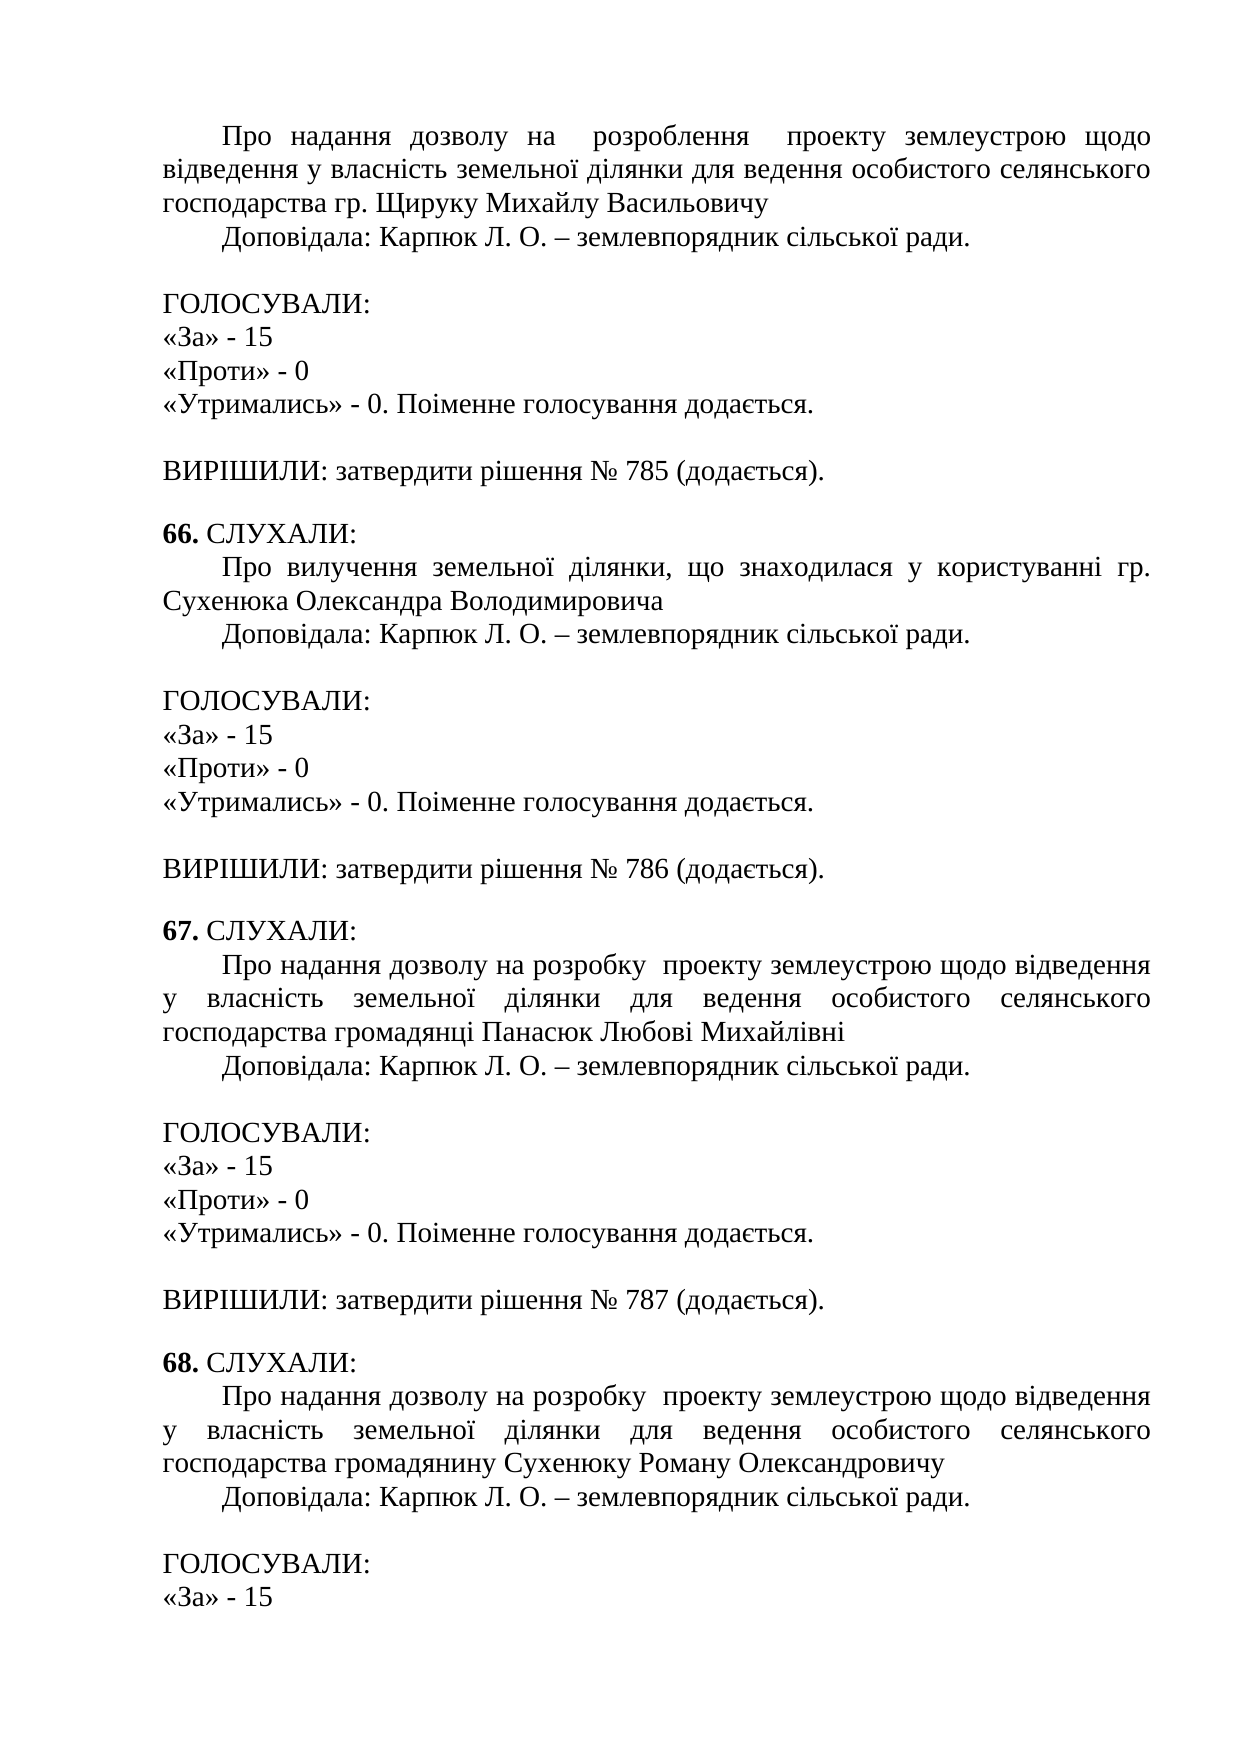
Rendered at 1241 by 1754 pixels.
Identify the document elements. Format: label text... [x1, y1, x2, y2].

text 68. СЛУХАЛИ: [162, 1345, 1152, 1378]
text ГОЛОСУВАЛИ: [162, 1546, 1152, 1579]
text ГОЛОСУВАЛИ: [162, 286, 1152, 319]
text «Утримались» - 0. Поіменне голосування додається. [162, 386, 1152, 420]
text «За» - 15 [162, 1579, 1152, 1613]
text «Проти» - 0 [162, 1182, 1152, 1215]
text «За» - 15 [162, 319, 1152, 353]
text 66. СЛУХАЛИ: [162, 516, 1152, 549]
text ГОЛОСУВАЛИ: [162, 1115, 1152, 1148]
list Доповідала: Карпюк Л. О. – землевпорядник сільської ради. [162, 616, 1152, 650]
text «За» - 15 [162, 1148, 1152, 1182]
list Доповідала: Карпюк Л. О. – землевпорядник сільської ради. [162, 219, 1152, 252]
list Про вилучення земельної ділянки, що знаходилася у користуванні гр. Сухенюка Олександра Володимировича [162, 549, 1152, 616]
text «За» - 15 [162, 717, 1152, 751]
list Доповідала: Карпюк Л. О. – землевпорядник сільської ради. [162, 1479, 1152, 1512]
text 67. СЛУХАЛИ: [162, 913, 1152, 947]
list Доповідала: Карпюк Л. О. – землевпорядник сільської ради. [162, 1048, 1152, 1081]
text ВИРІШИЛИ: затвердити рішення № 787 (додається). [162, 1282, 1152, 1316]
text «Утримались» - 0. Поіменне голосування додається. [162, 784, 1152, 818]
text «Утримались» - 0. Поіменне голосування додається. [162, 1215, 1152, 1249]
list Про надання дозволу на розробку проекту землеустрою щодо відведення у власність земельної ділянки для ведення особистого селянського господарства громадянці Панасюк Любові Михайлівні [162, 947, 1152, 1048]
text ГОЛОСУВАЛИ: [162, 683, 1152, 717]
text ВИРІШИЛИ: затвердити рішення № 785 (додається). [162, 453, 1152, 487]
text «Проти» - 0 [162, 751, 1152, 784]
text «Проти» - 0 [162, 353, 1152, 386]
text ВИРІШИЛИ: затвердити рішення № 786 (додається). [162, 851, 1152, 885]
list Про надання дозволу на розробку проекту землеустрою щодо відведення у власність земельної ділянки для ведення особистого селянського господарства громадянину Сухенюку Роману Олександровичу [162, 1378, 1152, 1479]
list Про надання дозволу на розроблення проекту землеустрою щодо відведення у власність земельної ділянки для ведення особистого селянського господарства гр. Щируку Михайлу Васильовичу [162, 118, 1152, 219]
